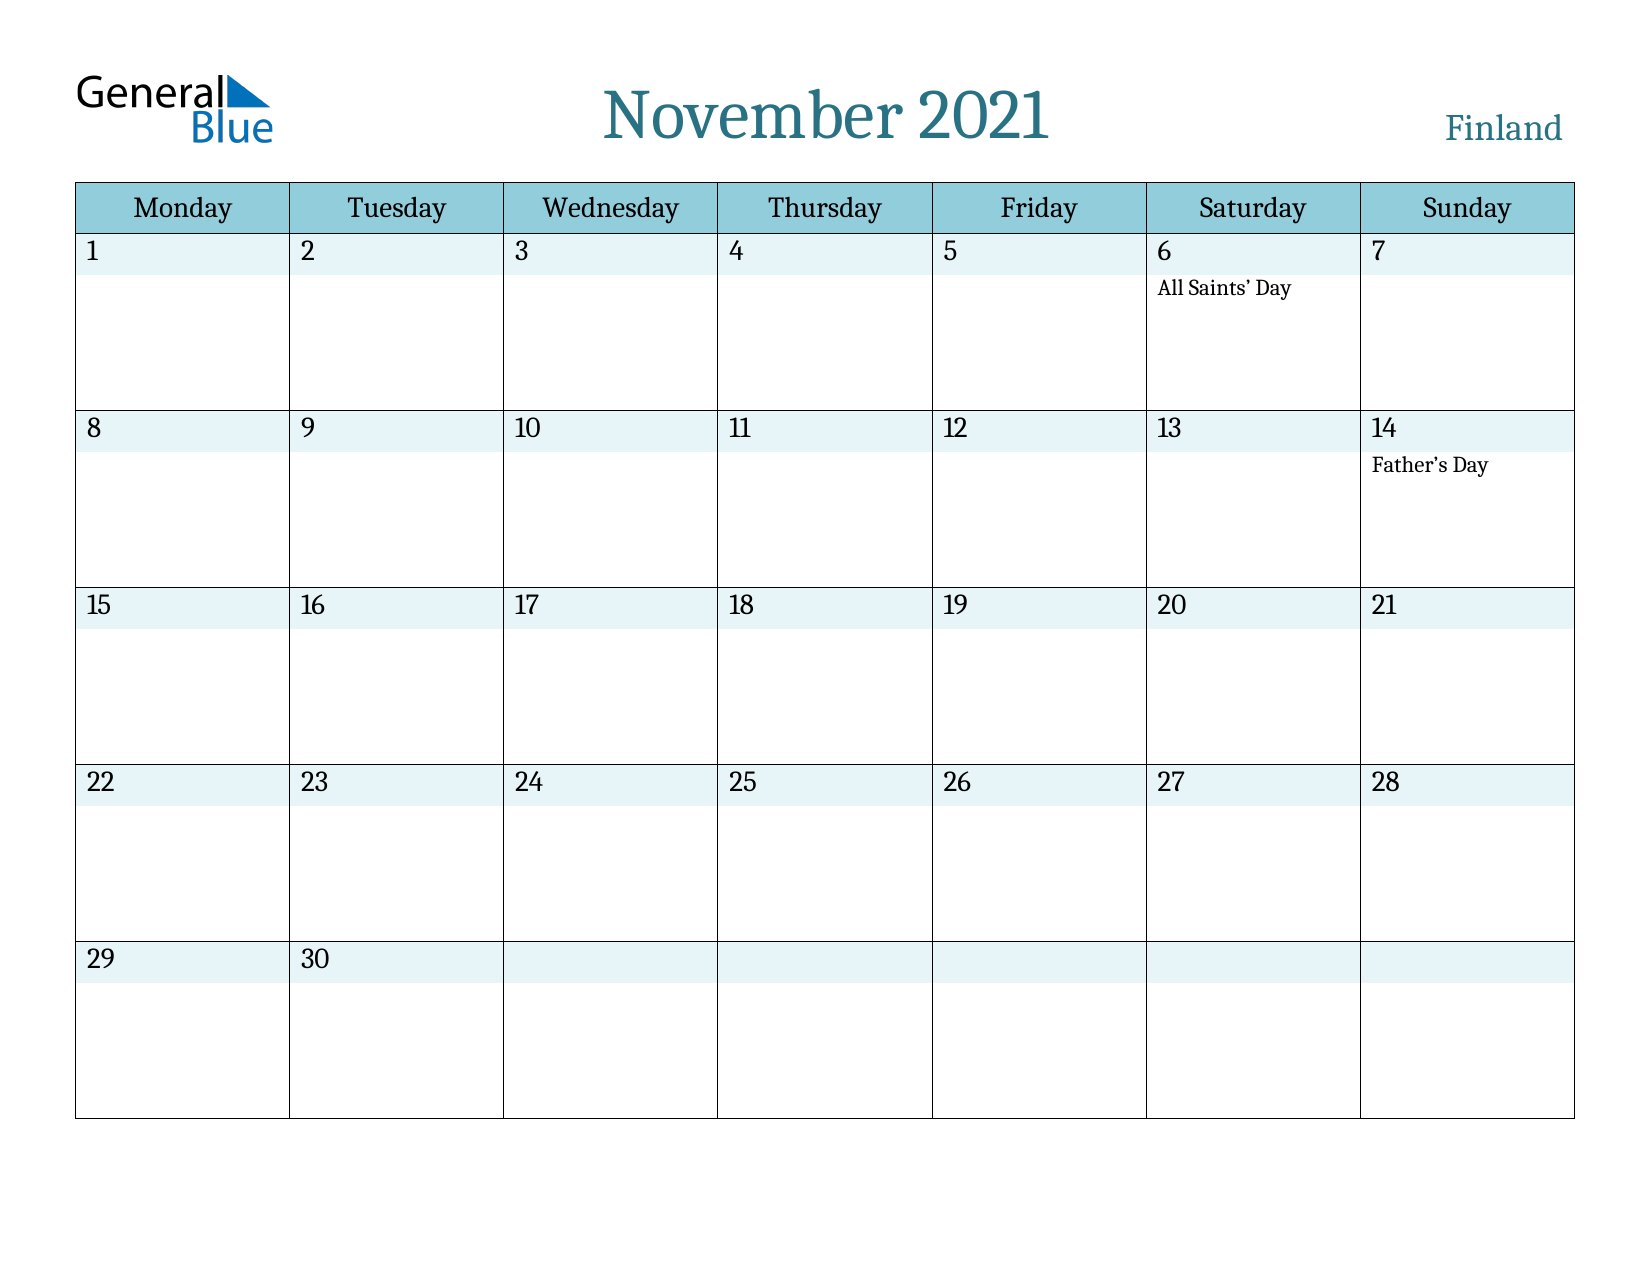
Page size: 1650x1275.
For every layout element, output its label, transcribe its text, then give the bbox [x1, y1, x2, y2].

table_cell [290, 983, 503, 1118]
table_cell [504, 452, 717, 587]
table_cell [504, 275, 717, 410]
table_cell [76, 275, 289, 410]
table_cell 29 [76, 942, 289, 983]
table_cell 18 [718, 588, 932, 629]
table_cell [290, 629, 503, 764]
table_cell [1147, 629, 1360, 764]
table_cell 12 [933, 411, 1146, 452]
table_cell All Saints’ Day [1147, 275, 1360, 410]
table_cell 21 [1361, 588, 1574, 629]
table_cell 15 [76, 588, 289, 629]
table_cell 24 [504, 765, 717, 806]
table_cell [76, 983, 289, 1118]
table_cell [933, 806, 1146, 941]
table_cell [1147, 983, 1360, 1118]
table_cell [933, 452, 1146, 587]
table_cell 10 [504, 411, 717, 452]
table_cell 1 [76, 234, 289, 275]
table_cell 28 [1361, 765, 1574, 806]
table_cell [290, 806, 503, 941]
table_cell 4 [718, 234, 932, 275]
table_cell 20 [1147, 588, 1360, 629]
table_cell [290, 275, 503, 410]
table_cell [1361, 806, 1574, 941]
table_cell [504, 806, 717, 941]
table_cell [1361, 942, 1574, 983]
table_cell [76, 629, 289, 764]
table_cell [933, 983, 1146, 1118]
table_cell Tuesday [290, 183, 503, 233]
table_cell [718, 275, 932, 410]
table_cell [1147, 806, 1360, 941]
table_cell [1361, 629, 1574, 764]
table_cell 13 [1147, 411, 1360, 452]
table_cell 30 [290, 942, 503, 983]
table_cell 23 [290, 765, 503, 806]
table_cell [1147, 942, 1360, 983]
table_cell 25 [718, 765, 932, 806]
table_cell [504, 942, 717, 983]
table_cell [933, 275, 1146, 410]
table_cell [718, 452, 932, 587]
table_cell 3 [504, 234, 717, 275]
table_cell [718, 629, 932, 764]
table_cell 19 [933, 588, 1146, 629]
table_cell [1147, 452, 1360, 587]
table_header November 2021 [504, 75, 1146, 182]
table_cell 7 [1361, 234, 1574, 275]
table_cell 2 [290, 234, 503, 275]
picture [77, 75, 273, 143]
table_cell Friday [933, 183, 1146, 233]
table_cell Father’s Day [1361, 452, 1574, 587]
table_cell Thursday [718, 183, 932, 233]
table_cell 16 [290, 588, 503, 629]
table_cell [718, 806, 932, 941]
table_cell [76, 806, 289, 941]
table_cell [504, 629, 717, 764]
table_cell 11 [718, 411, 932, 452]
table_header Finland [1146, 75, 1574, 182]
table_cell 17 [504, 588, 717, 629]
table_cell Monday [76, 183, 289, 233]
table_cell [1361, 275, 1574, 410]
table_cell [933, 942, 1146, 983]
table_cell [504, 983, 717, 1118]
table_cell 14 [1361, 411, 1574, 452]
table_cell 6 [1147, 234, 1360, 275]
table_cell 5 [933, 234, 1146, 275]
table_cell [718, 983, 932, 1118]
table_cell 26 [933, 765, 1146, 806]
table_cell [76, 452, 289, 587]
table_cell [1361, 983, 1574, 1118]
table_cell 9 [290, 411, 503, 452]
table_cell [933, 629, 1146, 764]
table_cell 8 [76, 411, 289, 452]
table_cell [290, 452, 503, 587]
table_cell 27 [1147, 765, 1360, 806]
table_cell Wednesday [504, 183, 717, 233]
table_cell 22 [76, 765, 289, 806]
table_cell Sunday [1361, 183, 1574, 233]
table_cell [718, 942, 932, 983]
table_cell Saturday [1147, 183, 1360, 233]
table_header [76, 75, 503, 182]
